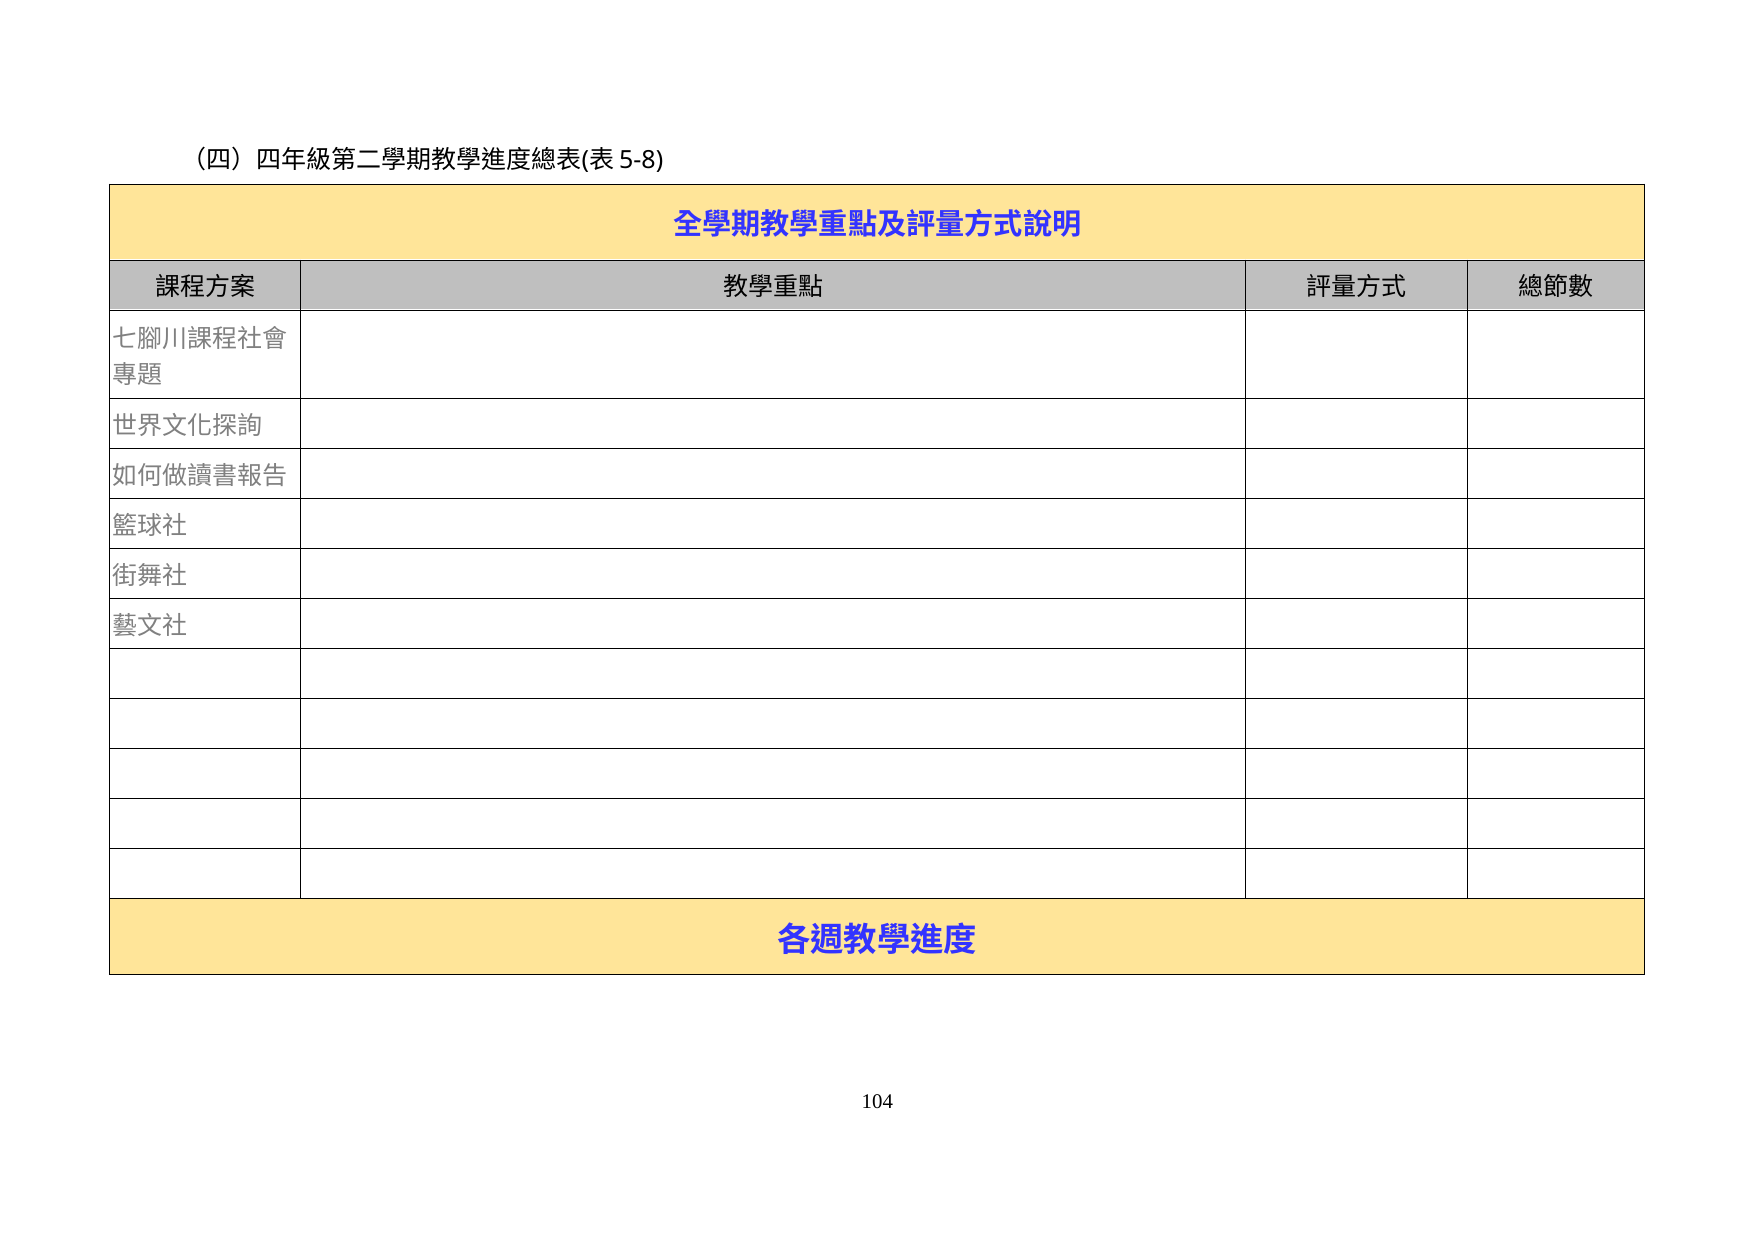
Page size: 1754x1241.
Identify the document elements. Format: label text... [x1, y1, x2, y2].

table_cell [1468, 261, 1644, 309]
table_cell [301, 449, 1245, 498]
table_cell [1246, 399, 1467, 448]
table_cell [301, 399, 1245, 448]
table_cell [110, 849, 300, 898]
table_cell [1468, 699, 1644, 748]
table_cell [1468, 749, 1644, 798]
text （四）四年級第二學期教學進度總表(表5-8) [181, 138, 1648, 176]
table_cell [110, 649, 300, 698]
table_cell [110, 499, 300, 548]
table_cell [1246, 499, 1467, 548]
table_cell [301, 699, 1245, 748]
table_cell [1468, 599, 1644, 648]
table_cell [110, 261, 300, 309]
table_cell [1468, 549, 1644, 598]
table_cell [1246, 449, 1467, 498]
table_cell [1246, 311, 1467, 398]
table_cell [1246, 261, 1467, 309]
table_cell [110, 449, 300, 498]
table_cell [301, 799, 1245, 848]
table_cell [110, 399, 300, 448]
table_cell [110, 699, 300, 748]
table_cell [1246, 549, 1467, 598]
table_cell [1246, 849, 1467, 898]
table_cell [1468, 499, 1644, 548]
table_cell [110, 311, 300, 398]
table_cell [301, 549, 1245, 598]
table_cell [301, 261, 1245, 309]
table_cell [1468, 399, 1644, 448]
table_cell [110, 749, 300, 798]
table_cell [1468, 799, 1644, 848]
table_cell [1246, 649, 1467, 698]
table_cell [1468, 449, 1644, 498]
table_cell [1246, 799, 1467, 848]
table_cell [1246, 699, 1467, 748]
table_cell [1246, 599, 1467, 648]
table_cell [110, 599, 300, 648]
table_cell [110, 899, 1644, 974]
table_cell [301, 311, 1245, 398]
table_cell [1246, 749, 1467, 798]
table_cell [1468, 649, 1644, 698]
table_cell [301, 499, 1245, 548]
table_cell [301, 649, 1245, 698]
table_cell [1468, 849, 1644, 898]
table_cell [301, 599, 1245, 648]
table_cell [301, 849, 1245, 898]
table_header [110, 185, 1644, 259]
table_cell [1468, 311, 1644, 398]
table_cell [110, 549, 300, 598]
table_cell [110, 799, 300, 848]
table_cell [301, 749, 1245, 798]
